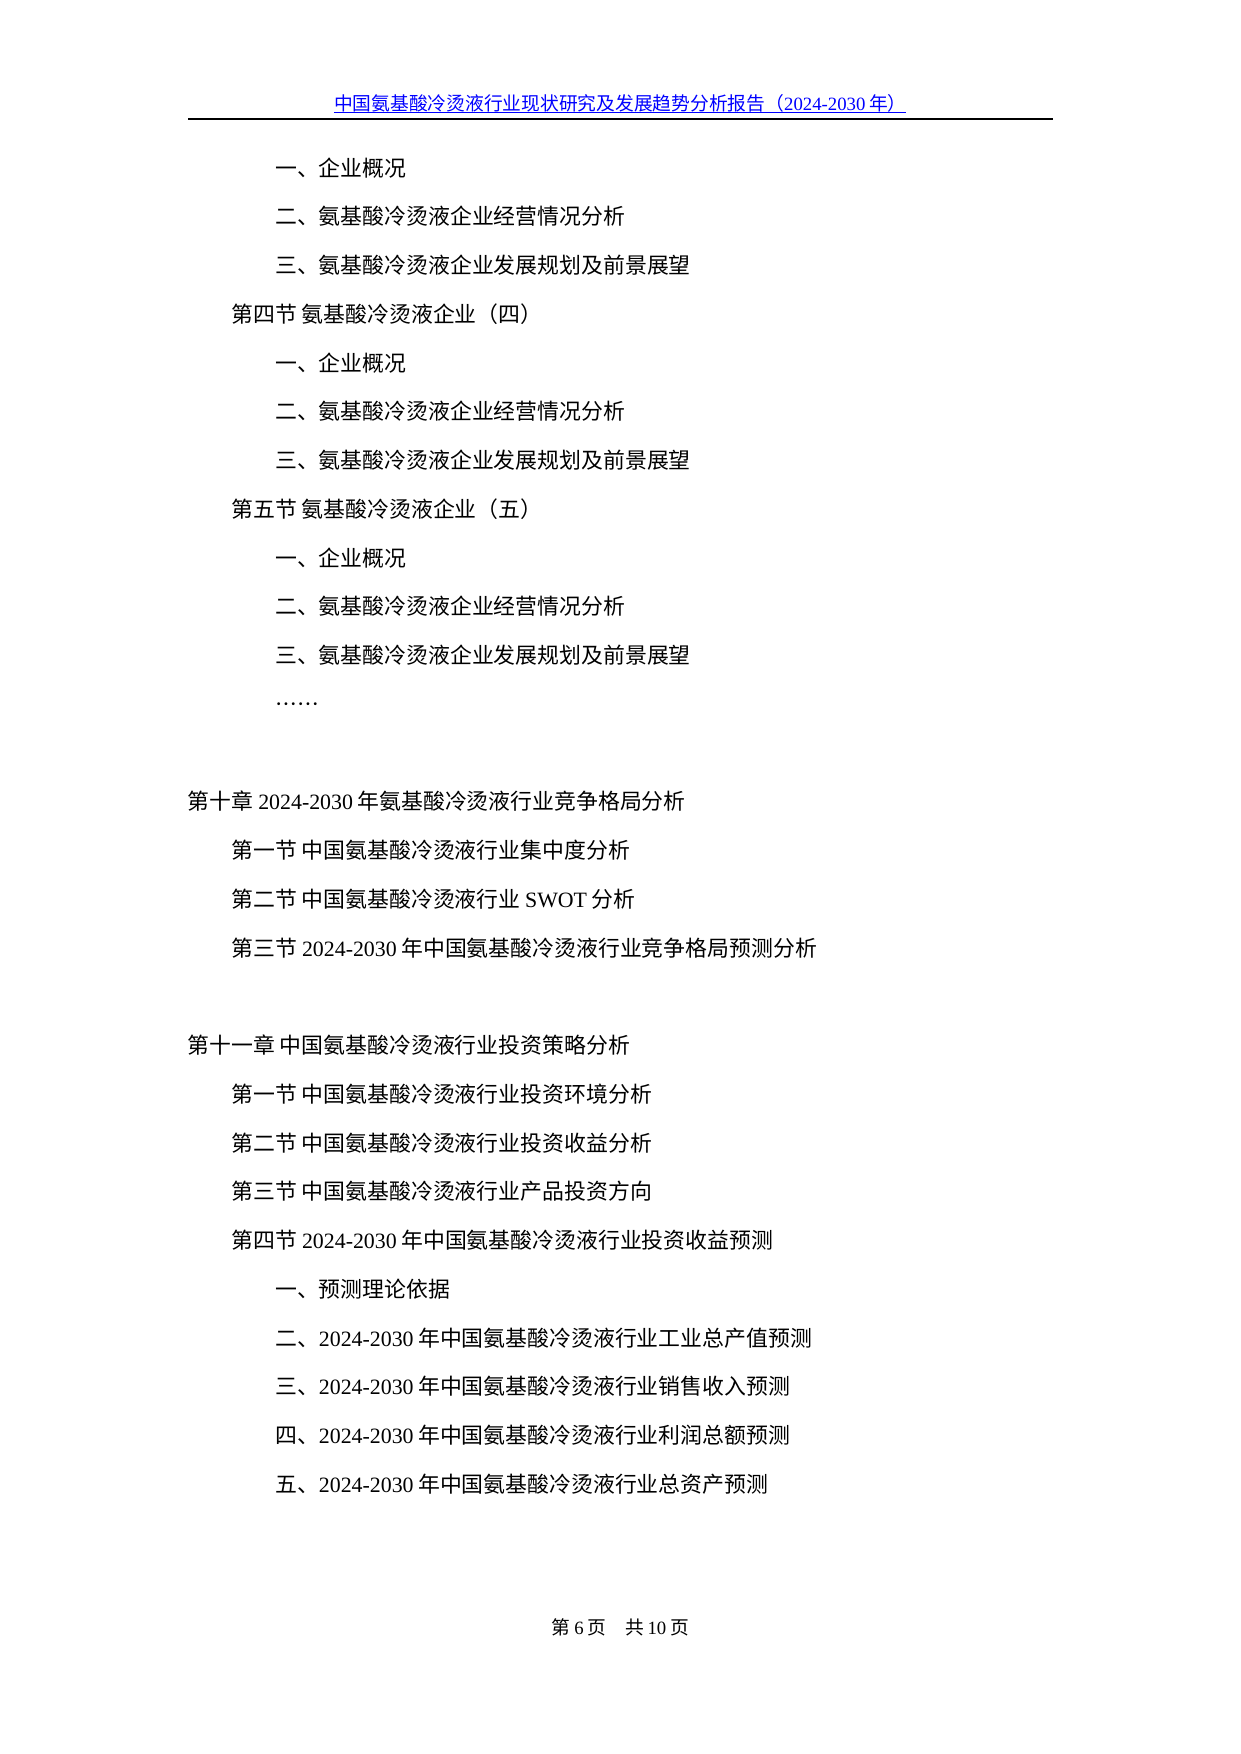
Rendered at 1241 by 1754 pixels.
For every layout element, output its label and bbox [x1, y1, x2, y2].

text [187, 150, 1053, 1499]
